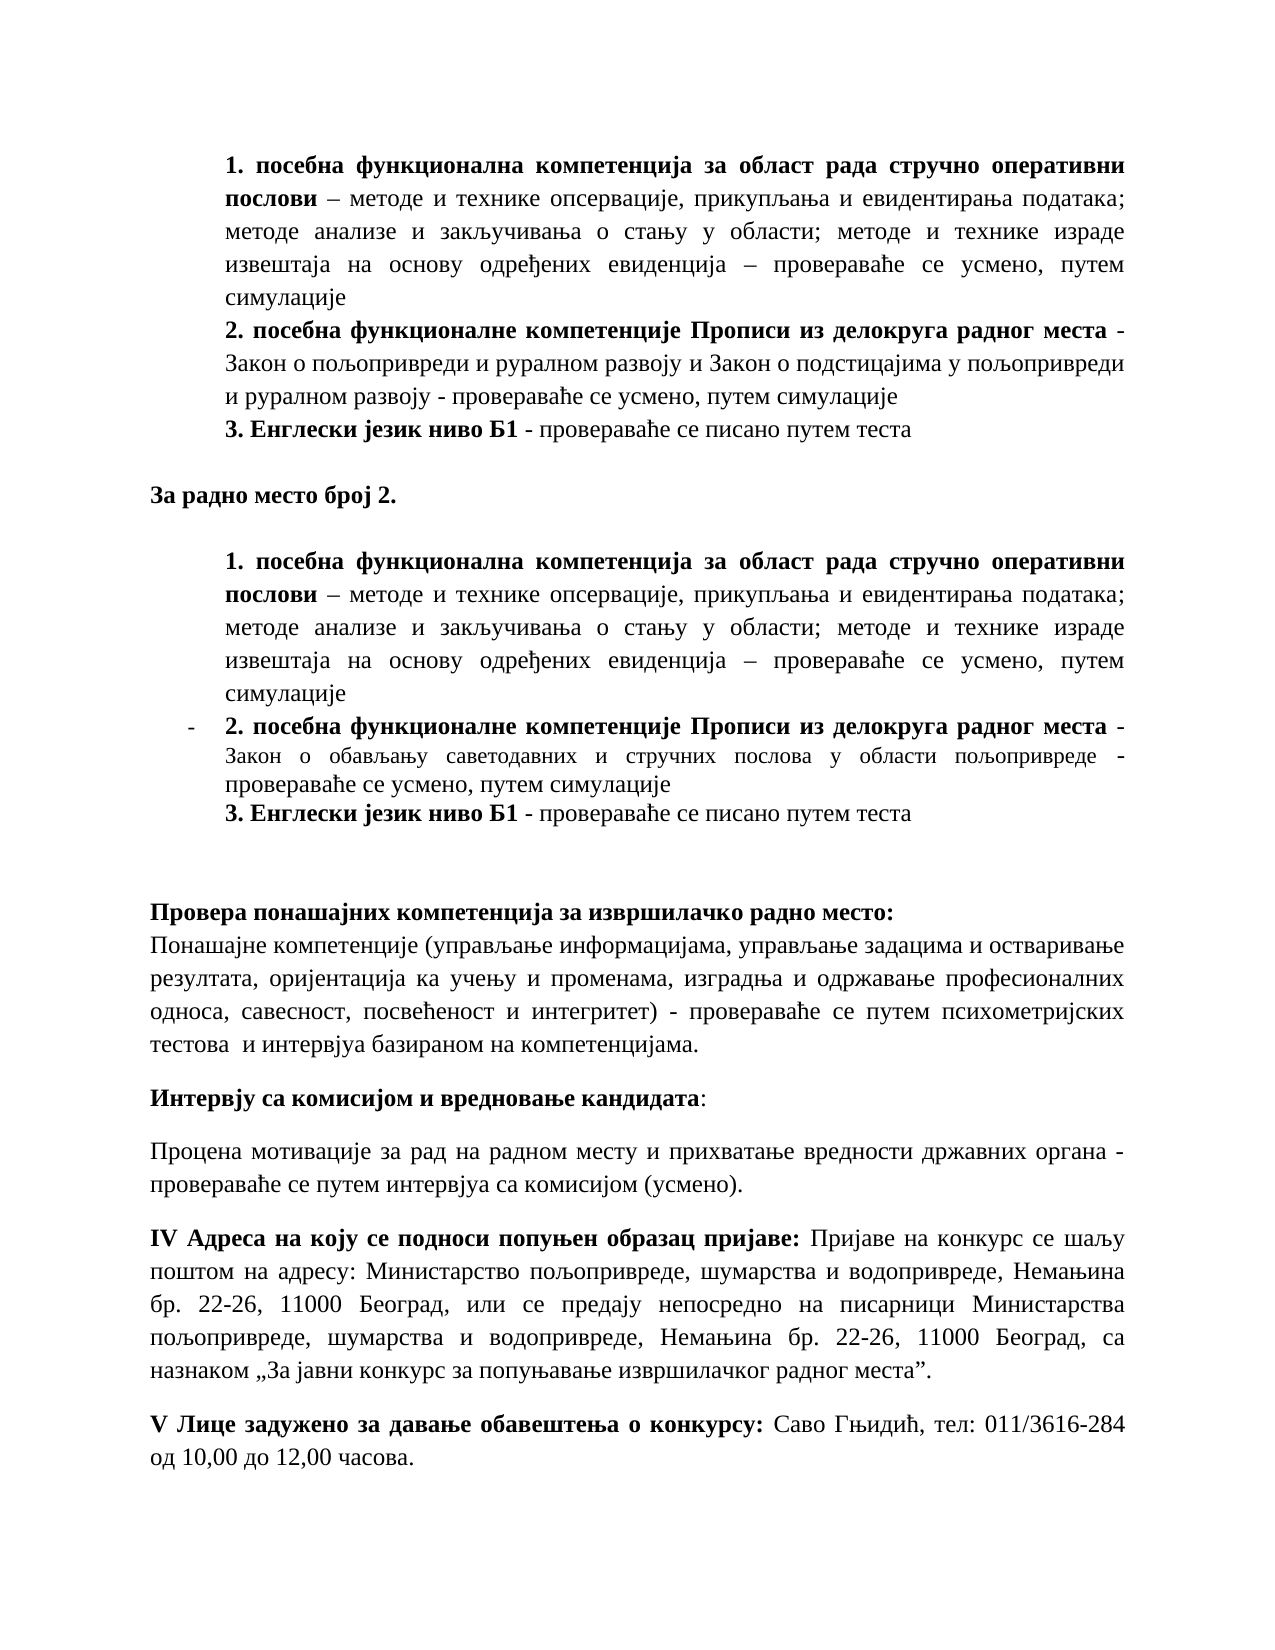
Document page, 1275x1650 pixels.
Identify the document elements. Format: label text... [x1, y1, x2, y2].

text 2. посебна функционалне компетенције Прописи из делокруга радног места - Закон о пољопривреди и руралном развоју и Закон о подстицајима у пољопривреди и руралном развоју - провераваће се усмено, путем симулације [225, 315, 1125, 410]
text За радно место број 2. [150, 480, 1125, 509]
text Понашајне компетенције (управљање информацијама, управљање задацима и остваривање резултата, оријентација ка учењу и променама, изградња и одржавање професионалних односа, савесност, посвећеност и интегритет) - провераваће се путем психометријских тестова и интервјуа базираном на компетенцијама. [150, 930, 1125, 1057]
text 3. Енглески језик ниво Б1 - провераваће се писано путем теста [225, 414, 1125, 443]
text Процена мотивације за рад на радном месту и прихватање вредности државних органа - провераваће се путем интервјуа са комисијом (усмено). [150, 1136, 1125, 1198]
text IV Адреса на коју се подноси попуњен образац пријаве: Пријаве на конкурс се шаљу поштом на адресу: Министарство пољопривреде, шумарства и водопривреде, Немањина бр. 22-26, 11000 Београд, или се предају непосредно на писарници Министарства пољопривреде, шумарства и водопривреде, Немањина бр. 22-26, 11000 Београд, са назнаком „За јавни конкурс за попуњавање извршилачког радног места”. [150, 1223, 1125, 1384]
text V Лице задужено за давање обавештења о конкурсу: Саво Гњидић, тел: 011/3616-284 од 10,00 до 12,00 часова. [150, 1409, 1125, 1471]
list 2. посебна функционалне компетенције Прописи из делокруга радног места - Закон о обављању саветодавних и стручних послова у области пољопривреде - провераваће се усмено, путем симулације [187, 711, 1125, 798]
text 3. Енглески језик ниво Б1 - провераваће се писано путем теста [225, 798, 1125, 826]
text Провера понашајних компетенција за извршилачко радно место: [150, 897, 1125, 925]
text 1. посебна функционална компетенција за oбласт рада стручно оперативни послови – методе и технике опсервације, прикупљања и евидентирања података; методе анализе и закључивања о стању у области; методе и технике израде извештаја на основу одређених евиденција – провераваће се усмено, путем симулације [225, 546, 1125, 707]
text Интервју са комисијом и вредновање кандидата: [150, 1083, 1125, 1111]
text 1. посебна функционална компетенција за oбласт рада стручно оперативни послови – методе и технике опсервације, прикупљања и евидентирања података; методе анализе и закључивања о стању у области; методе и технике израде извештаја на основу одређених евиденција – провераваће се усмено, путем симулације [225, 150, 1125, 311]
